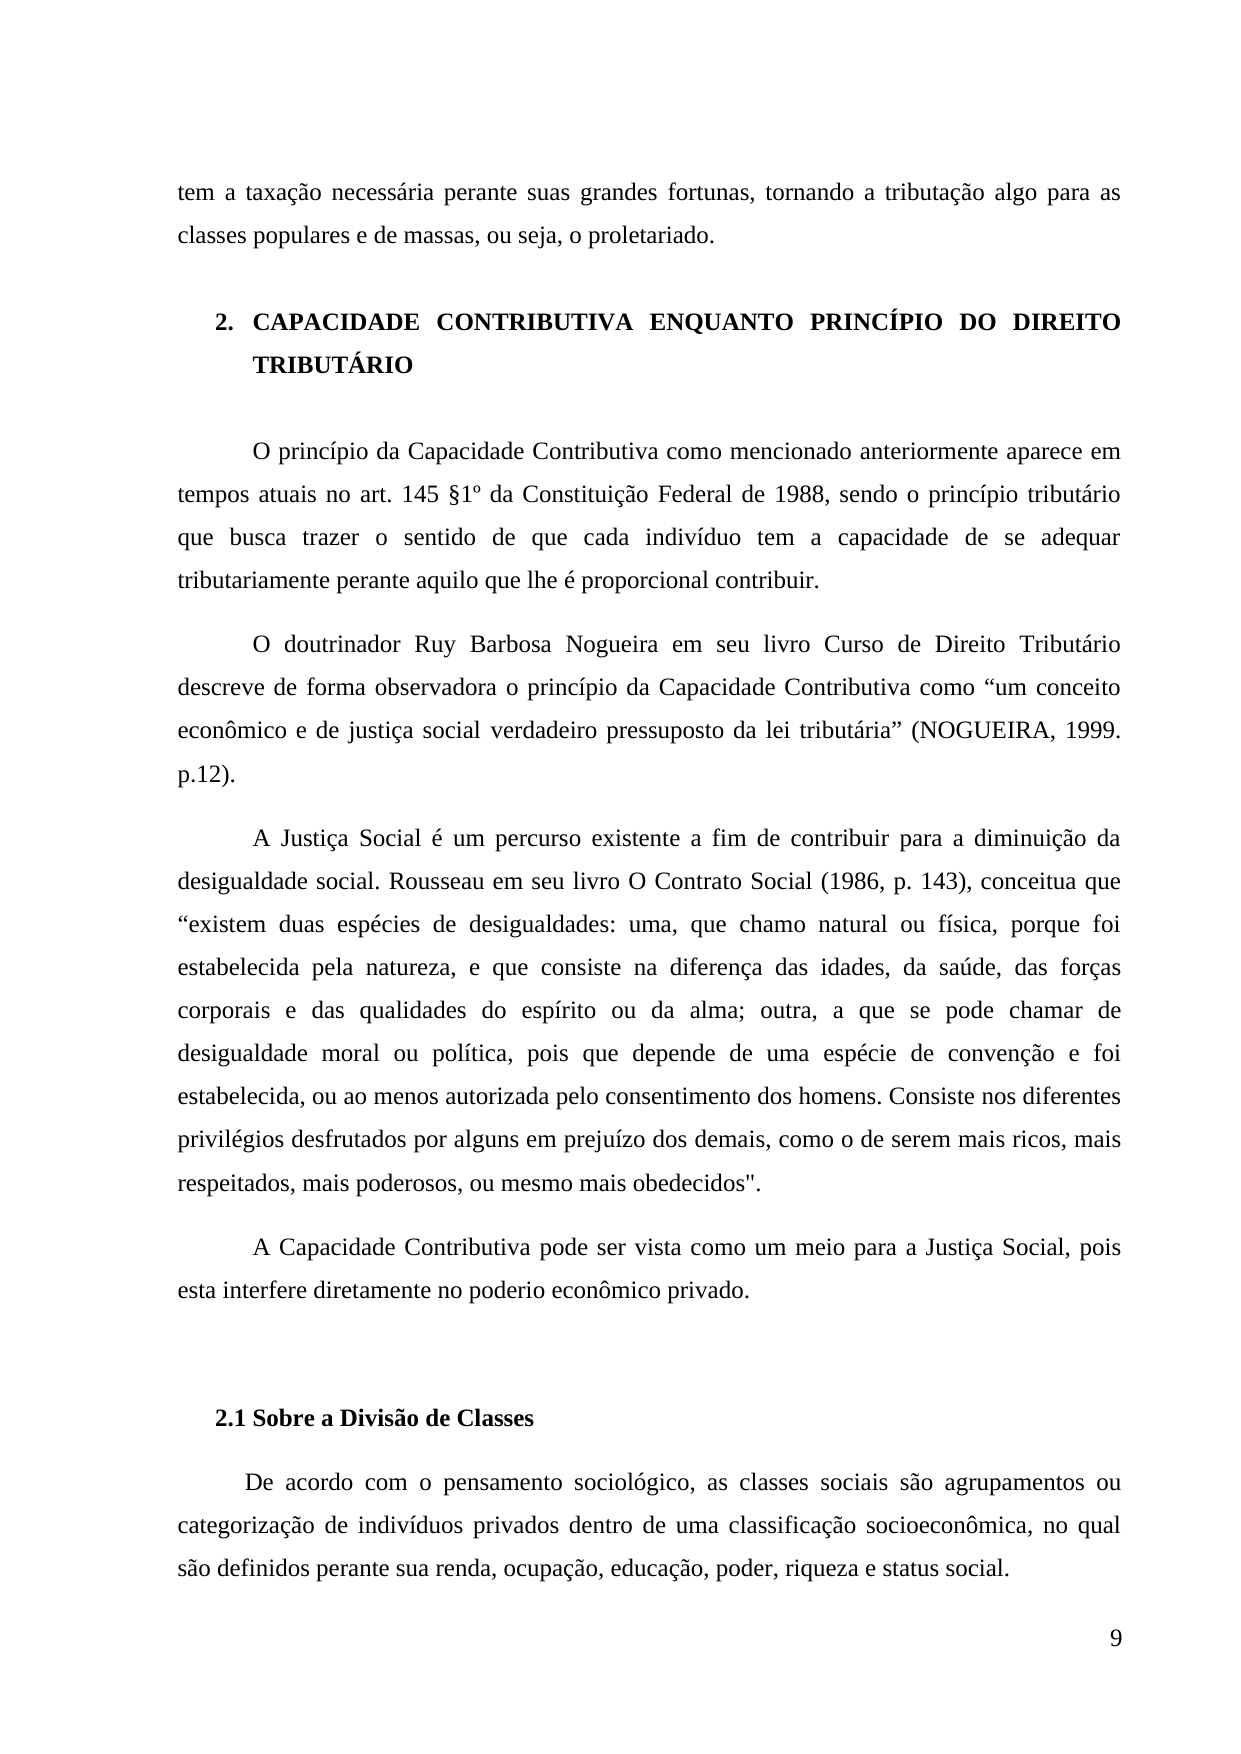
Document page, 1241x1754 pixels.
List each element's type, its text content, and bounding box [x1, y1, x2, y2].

text O doutrinador Ruy Barbosa Nogueira em seu livro Curso de Direito Tributário descreve de forma observadora o princípio da Capacidade Contributiva como “um conceito econômico e de justiça social verdadeiro pressuposto da lei tributária” (NOGUEIRA, 1999. p.12). [177, 629, 1122, 787]
text O princípio da Capacidade Contributiva como mencionado anteriormente aparece em tempos atuais no art. 145 §1º da Constituição Federal de 1988, sendo o princípio tributário que busca trazer o sentido de que cada indivíduo tem a capacidade de se adequar tributariamente perante aquilo que lhe é proporcional contribuir. [177, 436, 1122, 594]
list CAPACIDADE CONTRIBUTIVA ENQUANTO PRINCÍPIO DO DIREITO TRIBUTÁRIO [215, 307, 1122, 378]
text De acordo com o pensamento sociológico, as classes sociais são agrupamentos ou categorização de indivíduos privados dentro de uma classificação socioeconômica, no qual são definidos perante sua renda, ocupação, educação, poder, riqueza e status social. [177, 1467, 1122, 1582]
text A Justiça Social é um percurso existente a fim de contribuir para a diminuição da desigualdade social. Rousseau em seu livro O Contrato Social (1986, p. 143), conceitua que “existem duas espécies de desigualdades: uma, que chamo natural ou física, porque foi estabelecida pela natureza, e que consiste na diferença das idades, da saúde, das forças corporais e das qualidades do espírito ou da alma; outra, a que se pode chamar de desigualdade moral ou política, pois que depende de uma espécie de convenção e foi estabelecida, ou ao menos autorizada pelo consentimento dos homens. Consiste nos diferentes privilégios desfrutados por alguns em prejuízo dos demais, como o de serem mais ricos, mais respeitados, mais poderosos, ou mesmo mais obedecidos". [177, 823, 1122, 1196]
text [177, 177, 1122, 249]
text A Capacidade Contributiva pode ser vista como um meio para a Justiça Social, pois esta interfere diretamente no poderio econômico privado. [177, 1232, 1122, 1303]
list Sobre a Divisão de Classes [215, 1403, 1122, 1431]
